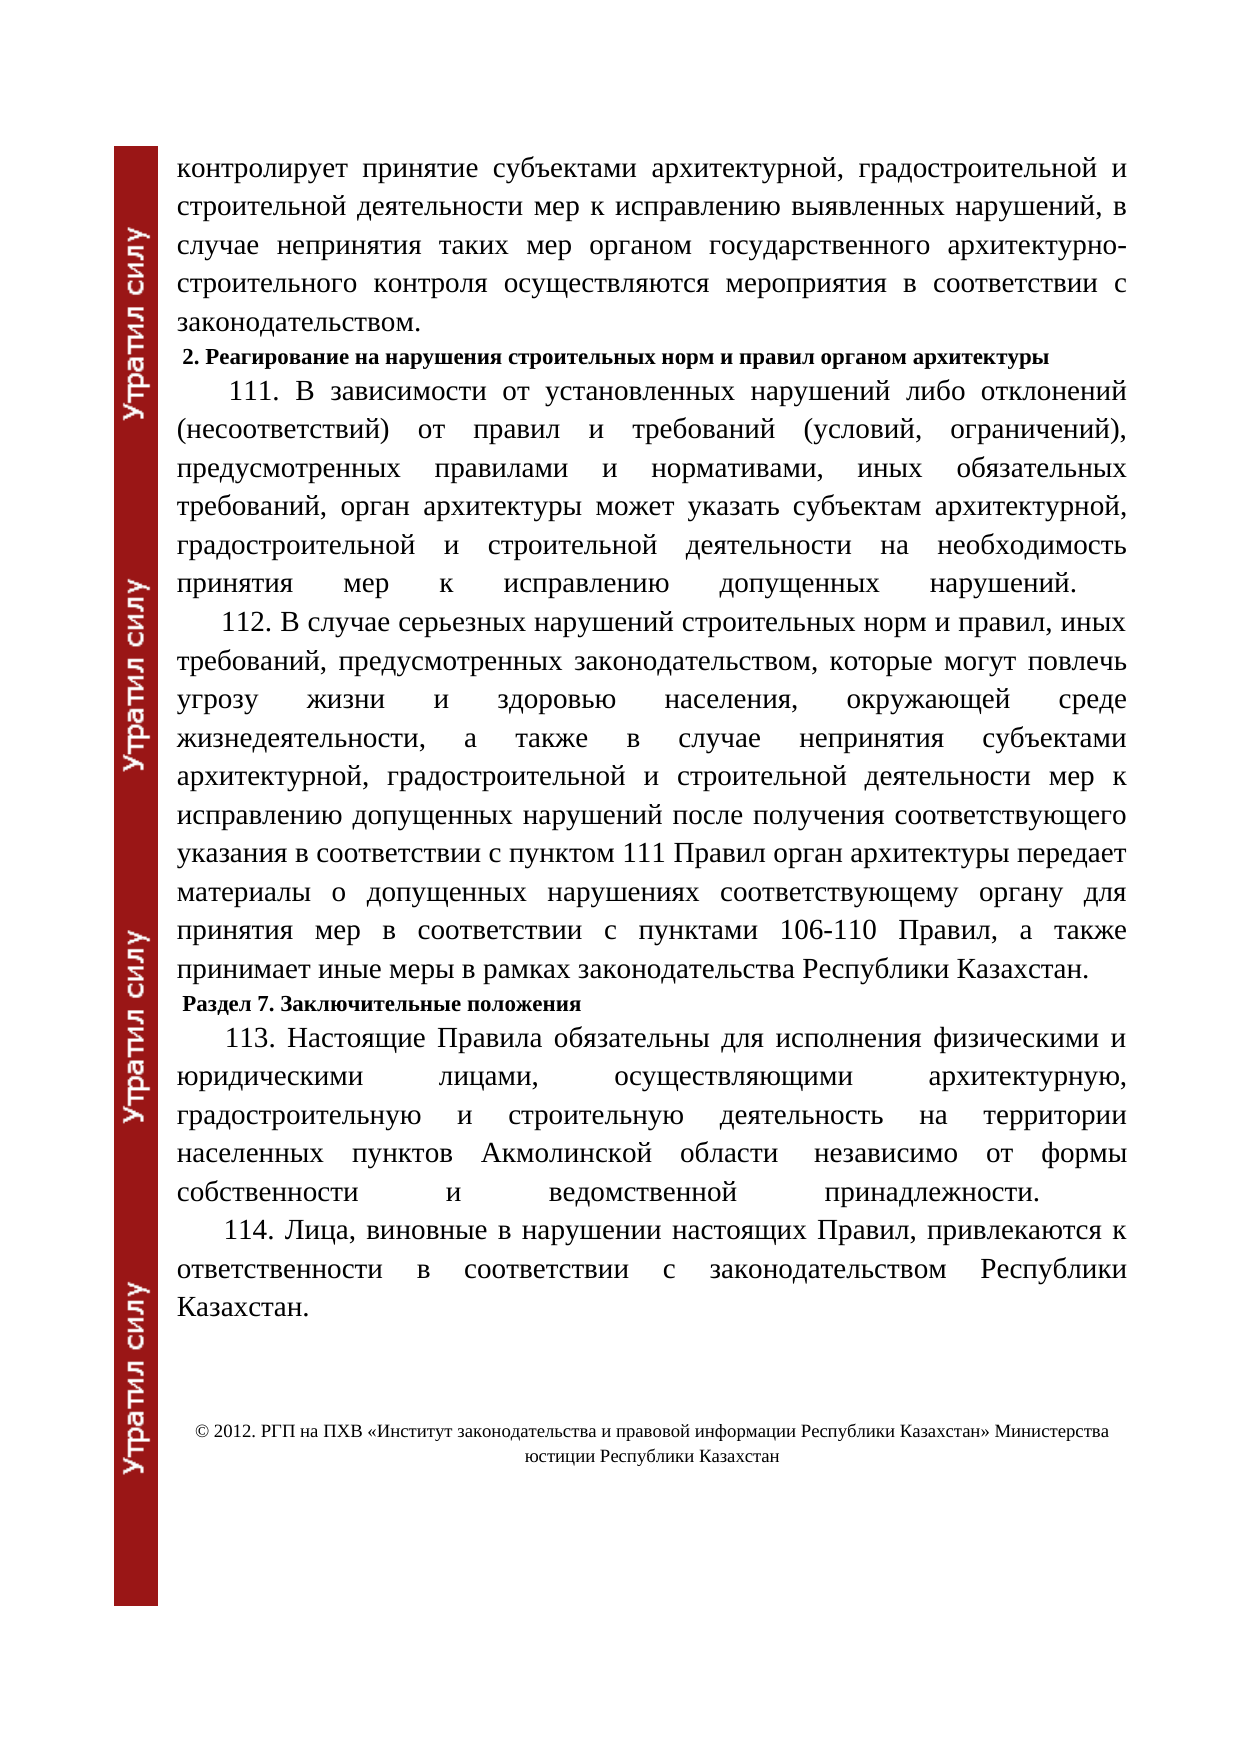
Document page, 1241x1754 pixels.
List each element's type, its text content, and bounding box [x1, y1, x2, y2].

picture [114, 369, 158, 373]
picture [114, 984, 158, 989]
text 113. Настоящие Правила обязательны для исполнения физическими и юридическими лицами, осуществляющими архитектурную, градостроительную и строительную деятельность на территории населенных пунктов Акмолинской области независимо от формы собственности и ведомственной принадлежности. 114. Лица, виновные в нарушении настоящих Правил, привлекаются к ответственности в соответствии с законодательством Республики Казахстан. [112, 1020, 1128, 1323]
picture [114, 1466, 158, 1606]
text 2. Реагирование на нарушения строительных норм и правил органом архитектуры [112, 343, 1128, 369]
picture [114, 1016, 158, 1020]
text © 2012. РГП на ПХВ «Институт законодательства и правовой информации Республики Казахстан» Министерства юстиции Республики Казахстан [112, 1420, 1128, 1466]
picture [114, 1323, 158, 1420]
text Раздел 7. Заключительные положения [112, 989, 1128, 1016]
picture [114, 338, 158, 343]
text 111. В зависимости от установленных нарушений либо отклонений (несоответствий) от правил и требований (условий, ограничений), предусмотренных правилами и нормативами, иных обязательных требований, орган архитектуры может указать субъектам архитектурной, градостроительной и строительной деятельности на необходимость принятия мер к исправлению допущенных нарушений. 112. В случае серьезных нарушений строительных норм и правил, иных требований, предусмотренных законодательством, которые могут повлечь угрозу жизни и здоровью населения, окружающей среде жизнедеятельности, а также в случае непринятия субъектами архитектурной, градостроительной и строительной деятельности мер к исправлению допущенных нарушений после получения соответствующего указания в соответствии с пунктом 111 Правил орган архитектуры передает материалы о допущенных нарушениях соответствующему органу для принятия мер в соответствии с пунктами 106-110 Правил, а также принимает иные меры в рамках законодательства Республики Казахстан. [112, 373, 1128, 984]
picture [114, 146, 158, 150]
